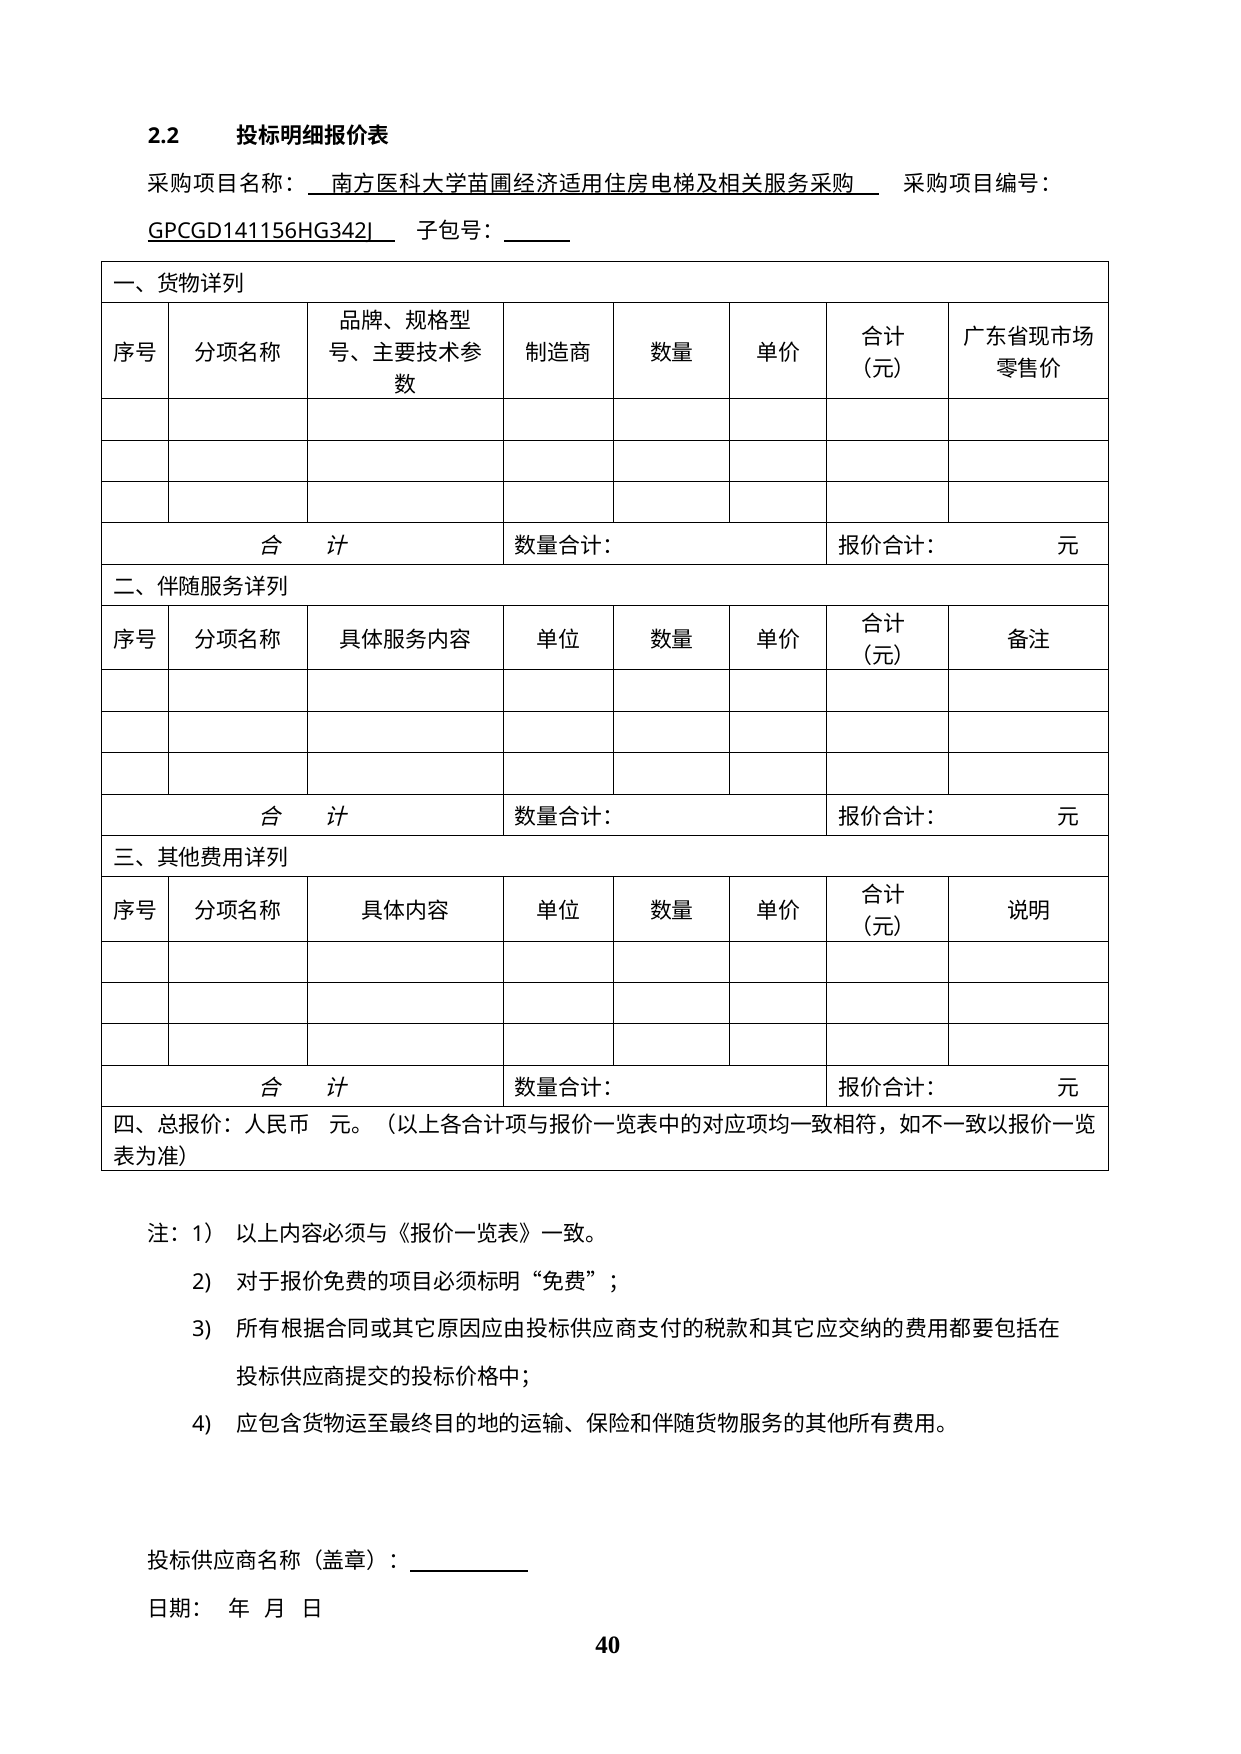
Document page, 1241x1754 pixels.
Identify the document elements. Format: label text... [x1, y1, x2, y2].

table_cell [827, 399, 948, 439]
table_cell 四、总报价：人民币 元。（以上各合计项与报价一览表中的对应项均一致相符，如不一致以报价一览表为准） [102, 1107, 1108, 1170]
table_cell 分项名称 [169, 606, 307, 669]
table_cell 合 计 [102, 523, 503, 564]
table_cell [730, 399, 826, 439]
table_cell 序号 [102, 303, 168, 398]
table_cell [614, 753, 729, 793]
table_cell [308, 753, 503, 793]
table_cell 合计（元） [827, 606, 948, 669]
table_cell [102, 942, 168, 982]
table_cell [504, 712, 613, 752]
table_cell [169, 712, 307, 752]
table_cell 报价合计： 元 [827, 795, 1108, 835]
table_cell [827, 482, 948, 522]
table_cell 单位 [504, 877, 613, 941]
table_header 一、货物详列 [102, 262, 1108, 302]
table_cell 说明 [949, 877, 1108, 941]
table_cell 单价 [730, 606, 826, 669]
text 投标供应商名称（盖章）： [148, 1543, 1063, 1575]
table_cell [949, 441, 1108, 481]
table_cell 报价合计： 元 [827, 1066, 1108, 1106]
table_cell [308, 983, 503, 1023]
subtitle 2.2 投标明细报价表 [148, 118, 1063, 150]
table_cell [827, 753, 948, 793]
table_cell [949, 983, 1108, 1023]
table_cell [730, 482, 826, 522]
table_cell 单价 [730, 877, 826, 941]
table_cell 数量合计： [504, 1066, 826, 1106]
table_cell [308, 712, 503, 752]
table_cell [102, 712, 168, 752]
table_cell 备注 [949, 606, 1108, 669]
table_cell [169, 441, 307, 481]
table_cell 序号 [102, 606, 168, 669]
table_cell [102, 983, 168, 1023]
table_cell [949, 482, 1108, 522]
table_cell [949, 712, 1108, 752]
table_cell [827, 1024, 948, 1064]
text 2) 对于报价免费的项目必须标明“免费”； [192, 1264, 1063, 1295]
table_cell [102, 753, 168, 793]
table_cell [169, 753, 307, 793]
table_cell 合 计 [102, 1066, 503, 1106]
table_cell 数量 [614, 606, 729, 669]
table_cell 合计（元） [827, 303, 948, 398]
table_cell [504, 399, 613, 439]
table_cell [730, 753, 826, 793]
table_cell 具体内容 [308, 877, 503, 941]
table_cell [308, 482, 503, 522]
table_cell [827, 712, 948, 752]
table_cell [949, 942, 1108, 982]
table_cell [102, 482, 168, 522]
table_cell 品牌、规格型号、主要技术参数 [308, 303, 503, 398]
text 日期： 年 月 日 [148, 1591, 1063, 1622]
table_cell 数量合计： [504, 523, 826, 564]
table_cell 具体服务内容 [308, 606, 503, 669]
table_cell [730, 1024, 826, 1064]
table_cell [730, 983, 826, 1023]
table_cell 分项名称 [169, 303, 307, 398]
table_cell 数量 [614, 303, 729, 398]
text 4) 应包含货物运至最终目的地的运输、保险和伴随货物服务的其他所有费用。 [192, 1406, 1063, 1438]
table_cell [169, 482, 307, 522]
table_cell [827, 983, 948, 1023]
table_cell [827, 942, 948, 982]
table_cell [504, 942, 613, 982]
table_cell [308, 1024, 503, 1064]
table_cell 序号 [102, 877, 168, 941]
text 采购项目名称： 南方医科大学苗圃经济适用住房电梯及相关服务采购 采购项目编号： GPCGD141156HG342J 子包号： [148, 166, 1063, 245]
table_cell 分项名称 [169, 877, 307, 941]
table_cell [730, 441, 826, 481]
table_cell 报价合计： 元 [827, 523, 1108, 564]
table_cell [614, 712, 729, 752]
table_cell [614, 399, 729, 439]
table_cell [827, 441, 948, 481]
table_cell [308, 942, 503, 982]
table_cell [504, 753, 613, 793]
text 注：1） 以上内容必须与《报价一览表》一致。 [148, 1216, 1063, 1248]
table_cell [504, 441, 613, 481]
table_cell [949, 753, 1108, 793]
table_cell 数量合计： [504, 795, 826, 835]
table_cell 三、其他费用详列 [102, 836, 1108, 876]
table_cell [614, 1024, 729, 1064]
table_cell [949, 399, 1108, 439]
table_cell [169, 983, 307, 1023]
table_cell 广东省现市场零售价 [949, 303, 1108, 398]
table_cell [308, 670, 503, 711]
table_cell [504, 1024, 613, 1064]
table_cell [827, 670, 948, 711]
table_cell [730, 942, 826, 982]
table_cell [504, 670, 613, 711]
table_cell [169, 1024, 307, 1064]
table_cell 合 计 [102, 795, 503, 835]
table_cell [169, 670, 307, 711]
table_cell [730, 712, 826, 752]
table_cell [614, 441, 729, 481]
table_cell 二、伴随服务详列 [102, 565, 1108, 605]
table_cell [614, 482, 729, 522]
table_cell [169, 942, 307, 982]
table_cell [102, 399, 168, 439]
table_cell [169, 399, 307, 439]
table_cell [504, 482, 613, 522]
table_cell [102, 1024, 168, 1064]
table_cell [949, 1024, 1108, 1064]
table_cell [614, 942, 729, 982]
table_cell [614, 983, 729, 1023]
table_cell [730, 670, 826, 711]
table_cell 合计（元） [827, 877, 948, 941]
table_cell [102, 441, 168, 481]
table_cell 单价 [730, 303, 826, 398]
text 3) 所有根据合同或其它原因应由投标供应商支付的税款和其它应交纳的费用都要包括在投标供应商提交的投标价格中； [192, 1311, 1063, 1391]
table_cell [504, 983, 613, 1023]
table_cell [308, 441, 503, 481]
table_cell 制造商 [504, 303, 613, 398]
table_cell 数量 [614, 877, 729, 941]
table_cell [949, 670, 1108, 711]
table_cell 单位 [504, 606, 613, 669]
table_cell [102, 670, 168, 711]
table_cell [308, 399, 503, 439]
table_cell [614, 670, 729, 711]
